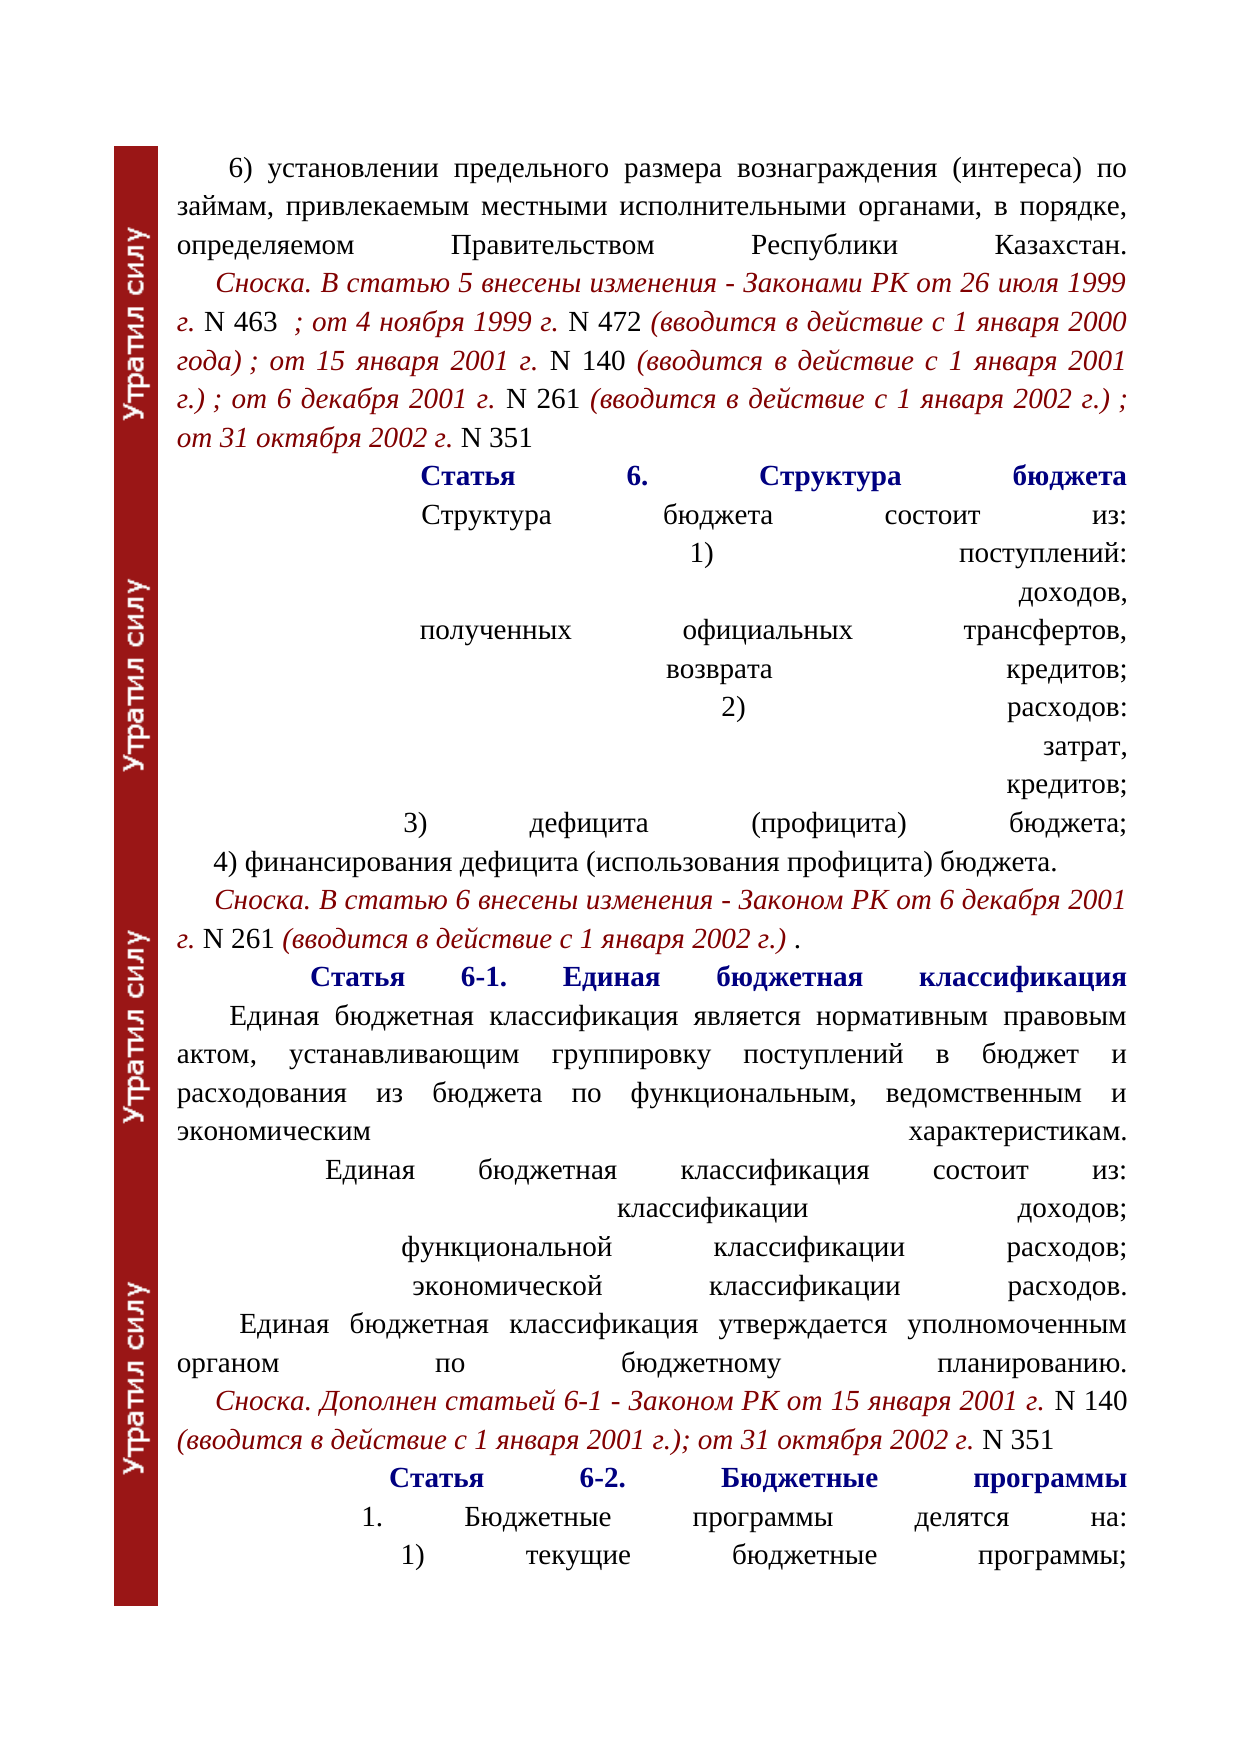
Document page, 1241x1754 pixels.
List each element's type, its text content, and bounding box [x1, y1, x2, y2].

picture [114, 877, 158, 882]
picture [114, 146, 158, 150]
picture [114, 1571, 158, 1606]
text Статья 6. Структура бюджета Структура бюджета состоит из: 1) поступлений: доходов, полученных официальных трансфертов, возврата кредитов; 2) расходов: затрат, кредитов; 3) дефицита (профицита) бюджета; 4) финансирования дефицита (использования профицита) бюджета. [112, 458, 1128, 877]
text Сноска. В статью 6 внесены изменения - Законом РК от 6 декабря 2001 г. N 261 (вводится в действие с 1 января 2002 г.) . [112, 882, 1128, 954]
picture [114, 954, 158, 959]
picture [114, 453, 158, 458]
text Статья 6-1. Единая бюджетная классификация Единая бюджетная классификация является нормативным правовым актом, устанавливающим группировку поступлений в бюджет и расходования из бюджета по функциональным, ведомственным и экономическим характеристикам. Единая бюджетная классификация состоит из: классификации доходов; функциональной классификации расходов; экономической классификации расходов. Единая бюджетная классификация утверждается уполномоченным органом по бюджетному планированию. Сноска. Дополнен статьей 6-1 - Законом РК от 15 января 2001 г. N 140 (вводится в действие с 1 января 2001 г.) ; от 31 октября 2002 г. N 351 [112, 959, 1128, 1455]
picture [114, 1455, 158, 1460]
